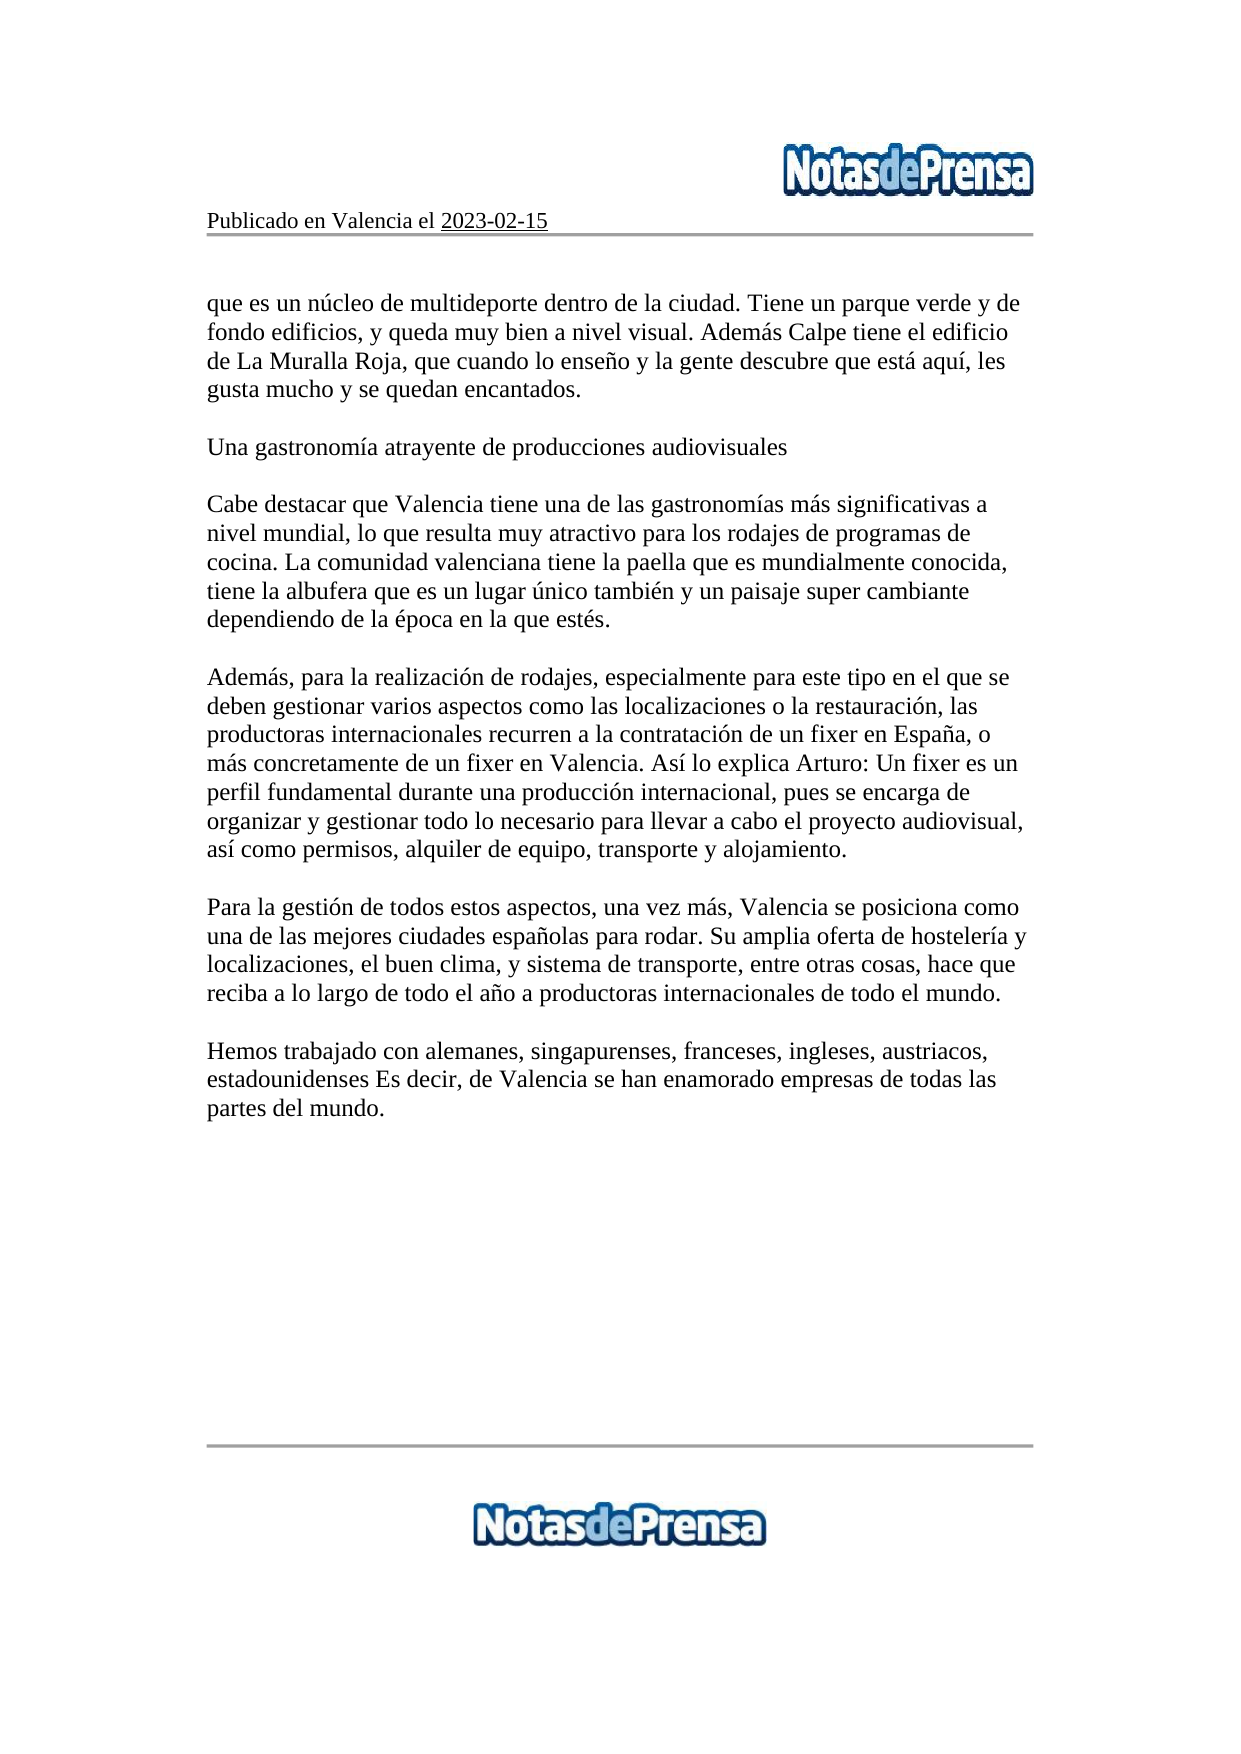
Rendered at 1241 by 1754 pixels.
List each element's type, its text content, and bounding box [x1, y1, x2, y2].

picture [473, 1501, 767, 1548]
picture [783, 142, 1034, 199]
